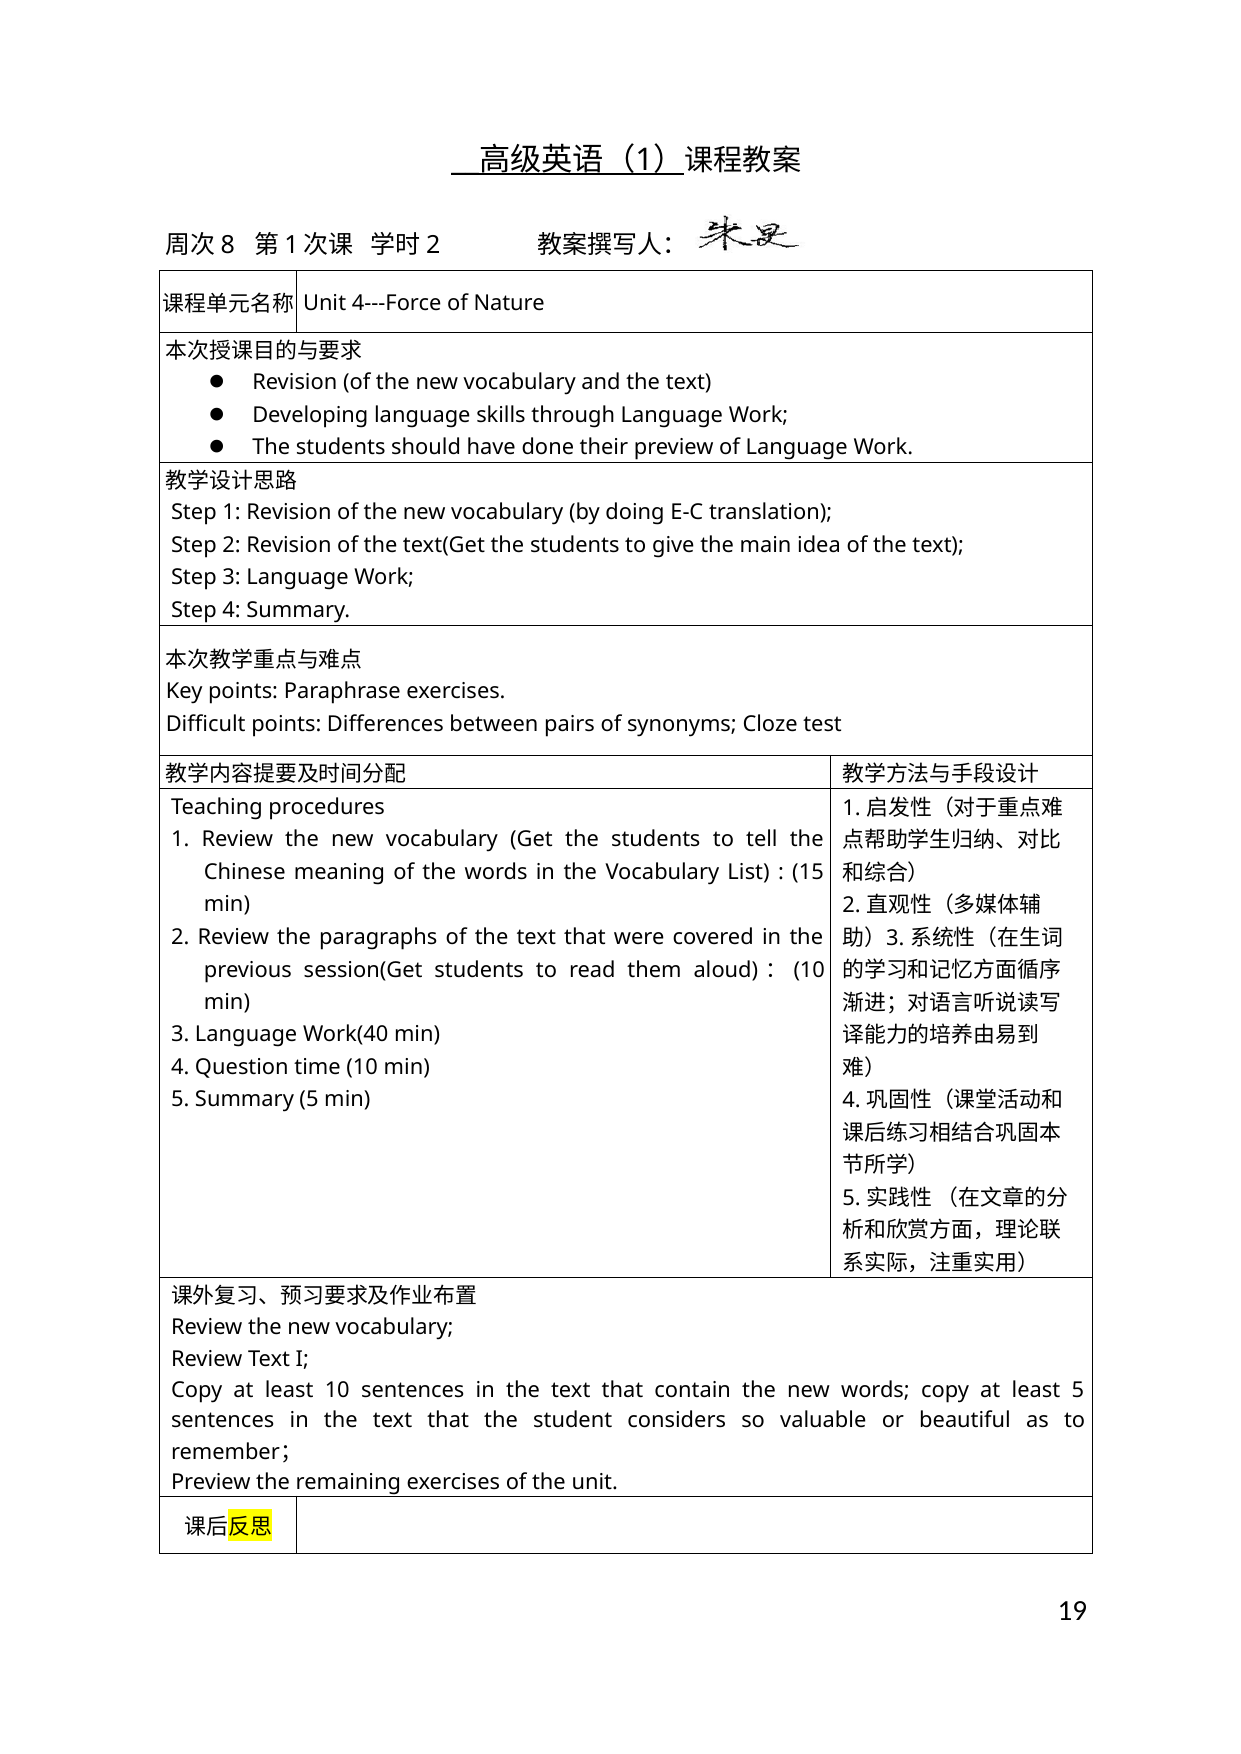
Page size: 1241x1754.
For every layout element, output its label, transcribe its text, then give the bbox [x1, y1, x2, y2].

table_cell 教学内容提要及时间分配 [160, 756, 830, 788]
picture [687, 214, 808, 254]
table_cell 教学方法与手段设计 [831, 756, 1092, 788]
table_header 课程单元名称 [160, 271, 296, 332]
table_cell 教学设计思路 Step 1: Revision of the new vocabulary (by doing E-C translation); Step 2: Revision of the text(Get the students to give the main idea of the text); Step 3: Language Work; Step 4: Summary. [160, 463, 1092, 625]
table_cell 本次教学重点与难点 Key points: Paraphrase exercises. Difficult points: Differences between pairs of synonyms; Cloze test [160, 626, 1092, 755]
table_cell Teaching procedures 1. Review the new vocabulary (Get the students to tell the Chinese meaning of the words in the Vocabulary List) : (15 min) 2. Review the paragraphs of the text that were covered in the previous session(Get students to read them aloud)：(10 min) 3. Language Work(40 min) 4. Question time (10 min) 5. Summary (5 min) [160, 789, 830, 1277]
table_header Unit 4---Force of Nature [297, 271, 1092, 332]
text 周次8 第1次课 学时 2 教案撰写人： [165, 205, 1087, 270]
table_cell [297, 1497, 1092, 1553]
table_cell 课后反思 [160, 1497, 296, 1553]
table_cell 1. 启发性（对于重点难点帮助学生归纳、对比和综合） 2. 直观性（多媒体辅助）3. 系统性（在生词的学习和记忆方面循序渐进；对语言听说读写译能力的培养由易到难） 4. 巩固性（课堂活动和课后练习相结合巩固本节所学） 5. 实践性 （在文章的分析和欣赏方面，理论联系实际，注重实用） [831, 789, 1092, 1277]
table_cell 本次授课目的与要求 Revision (of the new vocabulary and the text) Developing language skills through Language Work; The students should have done their preview of Language Work. [160, 333, 1092, 462]
text __高级英语（1）课程教案 [165, 124, 1087, 189]
table_cell 课外复习、预习要求及作业布置 Review the new vocabulary; Review Text I; Copy at least 10 sentences in the text that contain the new words; copy at least 5 sentences in the text that the student considers so valuable or beautiful as to remember； Preview the remaining exercises of the unit. [160, 1278, 1092, 1496]
